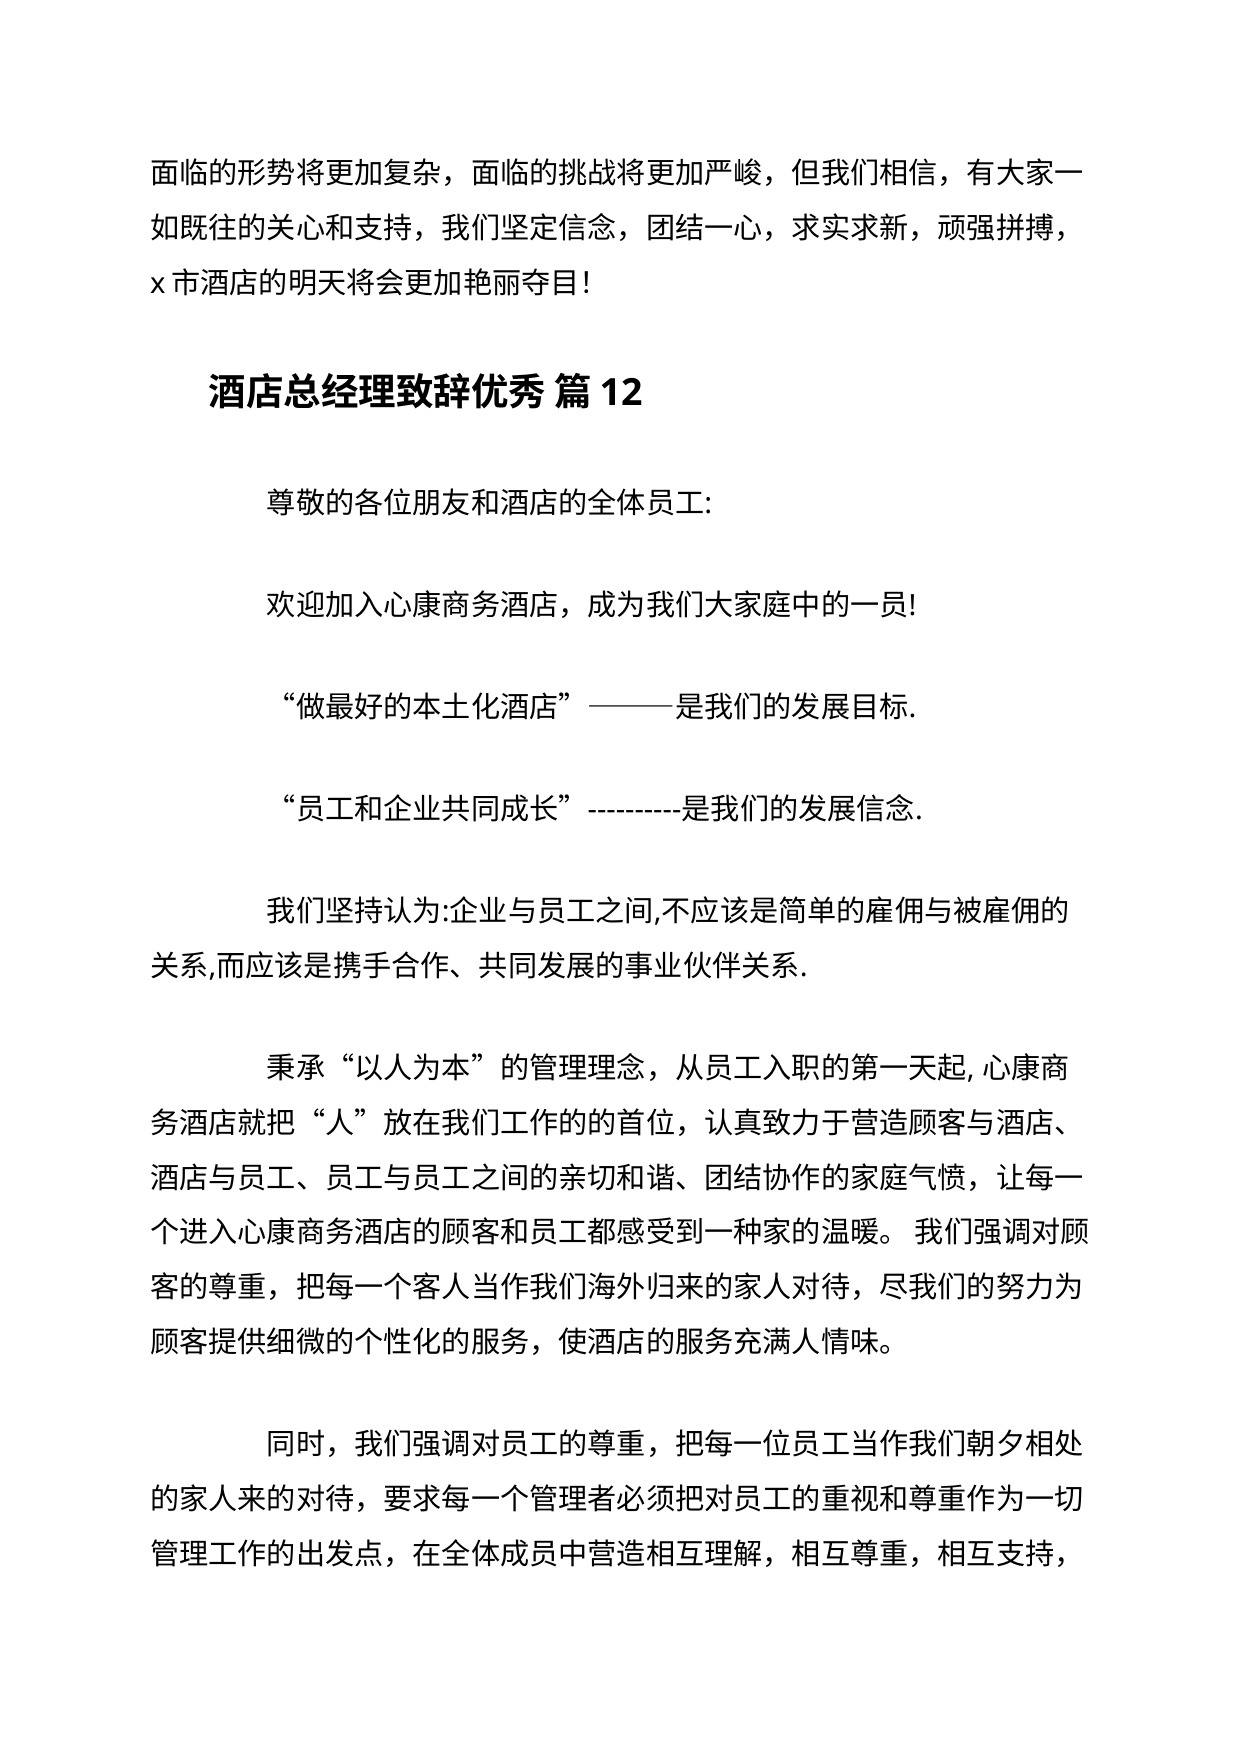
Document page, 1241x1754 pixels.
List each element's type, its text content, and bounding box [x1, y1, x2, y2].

text 秉承“以人为本”的管理理念，从员工入职的第一天起, 心康商务酒店就把“人”放在我们工作的的首位，认真致力于营造顾客与酒店、酒店与员工、员工与员工之间的亲切和谐、团结协作的家庭气愤，让每一个进入心康商务酒店的顾客和员工都感受到一种家的温暖。 我们强调对顾客的尊重，把每一个客人当作我们海外归来的家人对待，尽我们的努力为顾客提供细微的个性化的服务，使酒店的服务充满人情味。 [150, 1044, 1090, 1361]
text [150, 1421, 1090, 1573]
text “做最好的本土化酒店”―――是我们的发展目标. [150, 683, 1090, 726]
text 我们坚持认为:企业与员工之间,不应该是简单的雇佣与被雇佣的关系,而应该是携手合作、共同发展的事业伙伴关系. [150, 887, 1090, 985]
text 欢迎加入心康商务酒店，成为我们大家庭中的一员! [150, 581, 1090, 624]
text 酒店总经理致辞优秀 篇12 [150, 362, 1090, 416]
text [150, 150, 1090, 302]
text 尊敬的各位朋友和酒店的全体员工: [150, 479, 1090, 522]
text “员工和企业共同成长”----------是我们的发展信念. [150, 785, 1090, 828]
